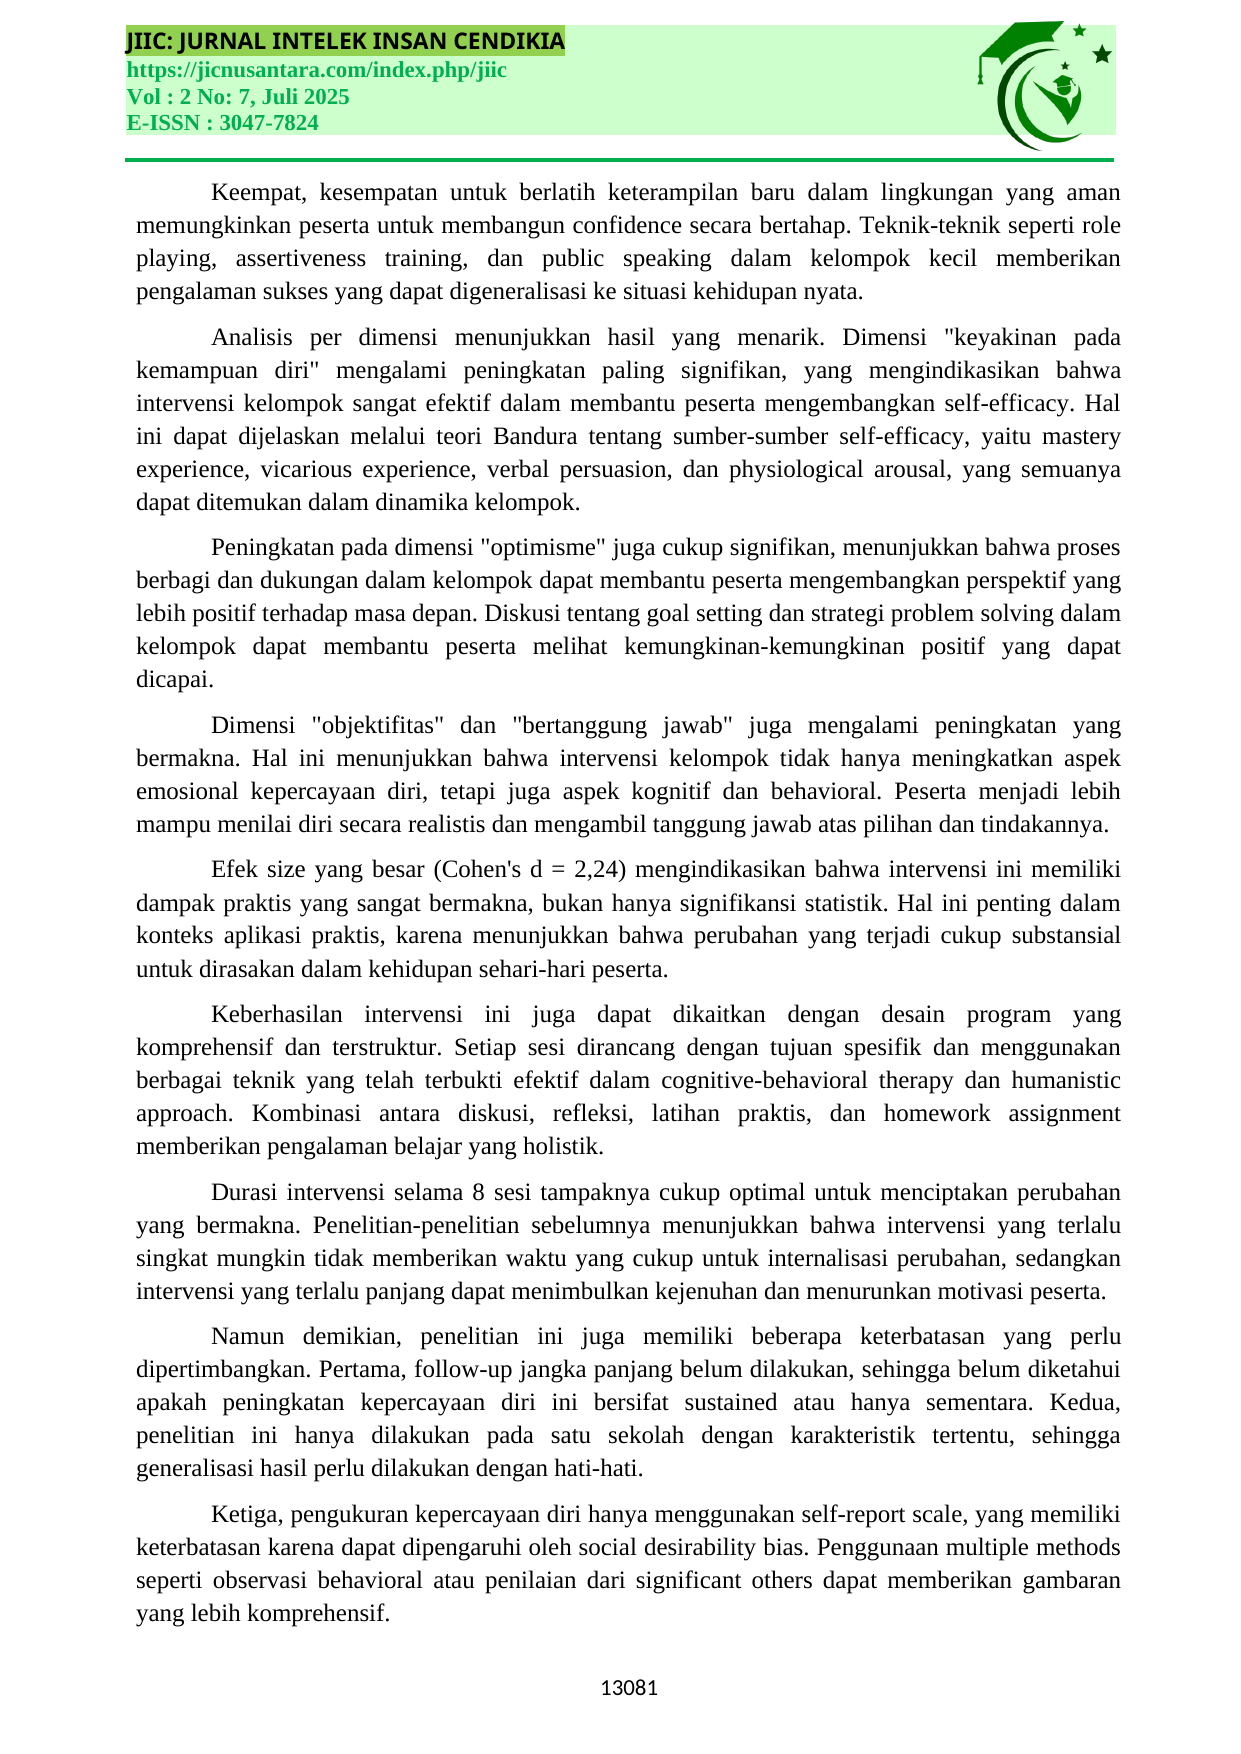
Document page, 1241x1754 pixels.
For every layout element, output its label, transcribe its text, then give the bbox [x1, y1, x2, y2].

text Dimensi "objektifitas" dan "bertanggung jawab" juga mengalami peningkatan yang bermakna. Hal ini menunjukkan bahwa intervensi kelompok tidak hanya meningkatkan aspek emosional kepercayaan diri, tetapi juga aspek kognitif dan behavioral. Peserta menjadi lebih mampu menilai diri secara realistis dan mengambil tanggung jawab atas pilihan dan tindakannya. [136, 710, 1122, 838]
text Efek size yang besar (Cohen's d = 2,24) mengindikasikan bahwa intervensi ini memiliki dampak praktis yang sangat bermakna, bukan hanya signifikansi statistik. Hal ini penting dalam konteks aplikasi praktis, karena menunjukkan bahwa perubahan yang terjadi cukup substansial untuk dirasakan dalam kehidupan sehari-hari peserta. [136, 854, 1122, 982]
text Namun demikian, penelitian ini juga memiliki beberapa keterbatasan yang perlu dipertimbangkan. Pertama, follow-up jangka panjang belum dilakukan, sehingga belum diketahui apakah peningkatan kepercayaan diri ini bersifat sustained atau hanya sementara. Kedua, penelitian ini hanya dilakukan pada satu sekolah dengan karakteristik tertentu, sehingga generalisasi hasil perlu dilakukan dengan hati-hati. [136, 1321, 1122, 1482]
text Analisis per dimensi menunjukkan hasil yang menarik. Dimensi "keyakinan pada kemampuan diri" mengalami peningkatan paling signifikan, yang mengindikasikan bahwa intervensi kelompok sangat efektif dalam membantu peserta mengembangkan self-efficacy. Hal ini dapat dijelaskan melalui teori Bandura tentang sumber-sumber self-efficacy, yaitu mastery experience, vicarious experience, verbal persuasion, dan physiological arousal, yang semuanya dapat ditemukan dalam dinamika kelompok. [136, 322, 1122, 516]
text Peningkatan pada dimensi "optimisme" juga cukup signifikan, menunjukkan bahwa proses berbagi dan dukungan dalam kelompok dapat membantu peserta mengembangkan perspektif yang lebih positif terhadap masa depan. Diskusi tentang goal setting dan strategi problem solving dalam kelompok dapat membantu peserta melihat kemungkinan-kemungkinan positif yang dapat dicapai. [136, 532, 1122, 693]
text Ketiga, pengukuran kepercayaan diri hanya menggunakan self-report scale, yang memiliki keterbatasan karena dapat dipengaruhi oleh social desirability bias. Penggunaan multiple methods seperti observasi behavioral atau penilaian dari significant others dapat memberikan gambaran yang lebih komprehensif. [136, 1499, 1122, 1627]
text Keempat, kesempatan untuk berlatih keterampilan baru dalam lingkungan yang aman memungkinkan peserta untuk membangun confidence secara bertahap. Teknik-teknik seperti role playing, assertiveness training, dan public speaking dalam kelompok kecil memberikan pengalaman sukses yang dapat digeneralisasi ke situasi kehidupan nyata. [136, 177, 1122, 305]
text Durasi intervensi selama 8 sesi tampaknya cukup optimal untuk menciptakan perubahan yang bermakna. Penelitian-penelitian sebelumnya menunjukkan bahwa intervensi yang terlalu singkat mungkin tidak memberikan waktu yang cukup untuk internalisasi perubahan, sedangkan intervensi yang terlalu panjang dapat menimbulkan kejenuhan dan menurunkan motivasi peserta. [136, 1177, 1122, 1304]
picture [975, 19, 1114, 158]
text Keberhasilan intervensi ini juga dapat dikaitkan dengan desain program yang komprehensif dan terstruktur. Setiap sesi dirancang dengan tujuan spesifik dan menggunakan berbagai teknik yang telah terbukti efektif dalam cognitive-behavioral therapy dan humanistic approach. Kombinasi antara diskusi, refleksi, latihan praktis, dan homework assignment memberikan pengalaman belajar yang holistik. [136, 999, 1122, 1160]
